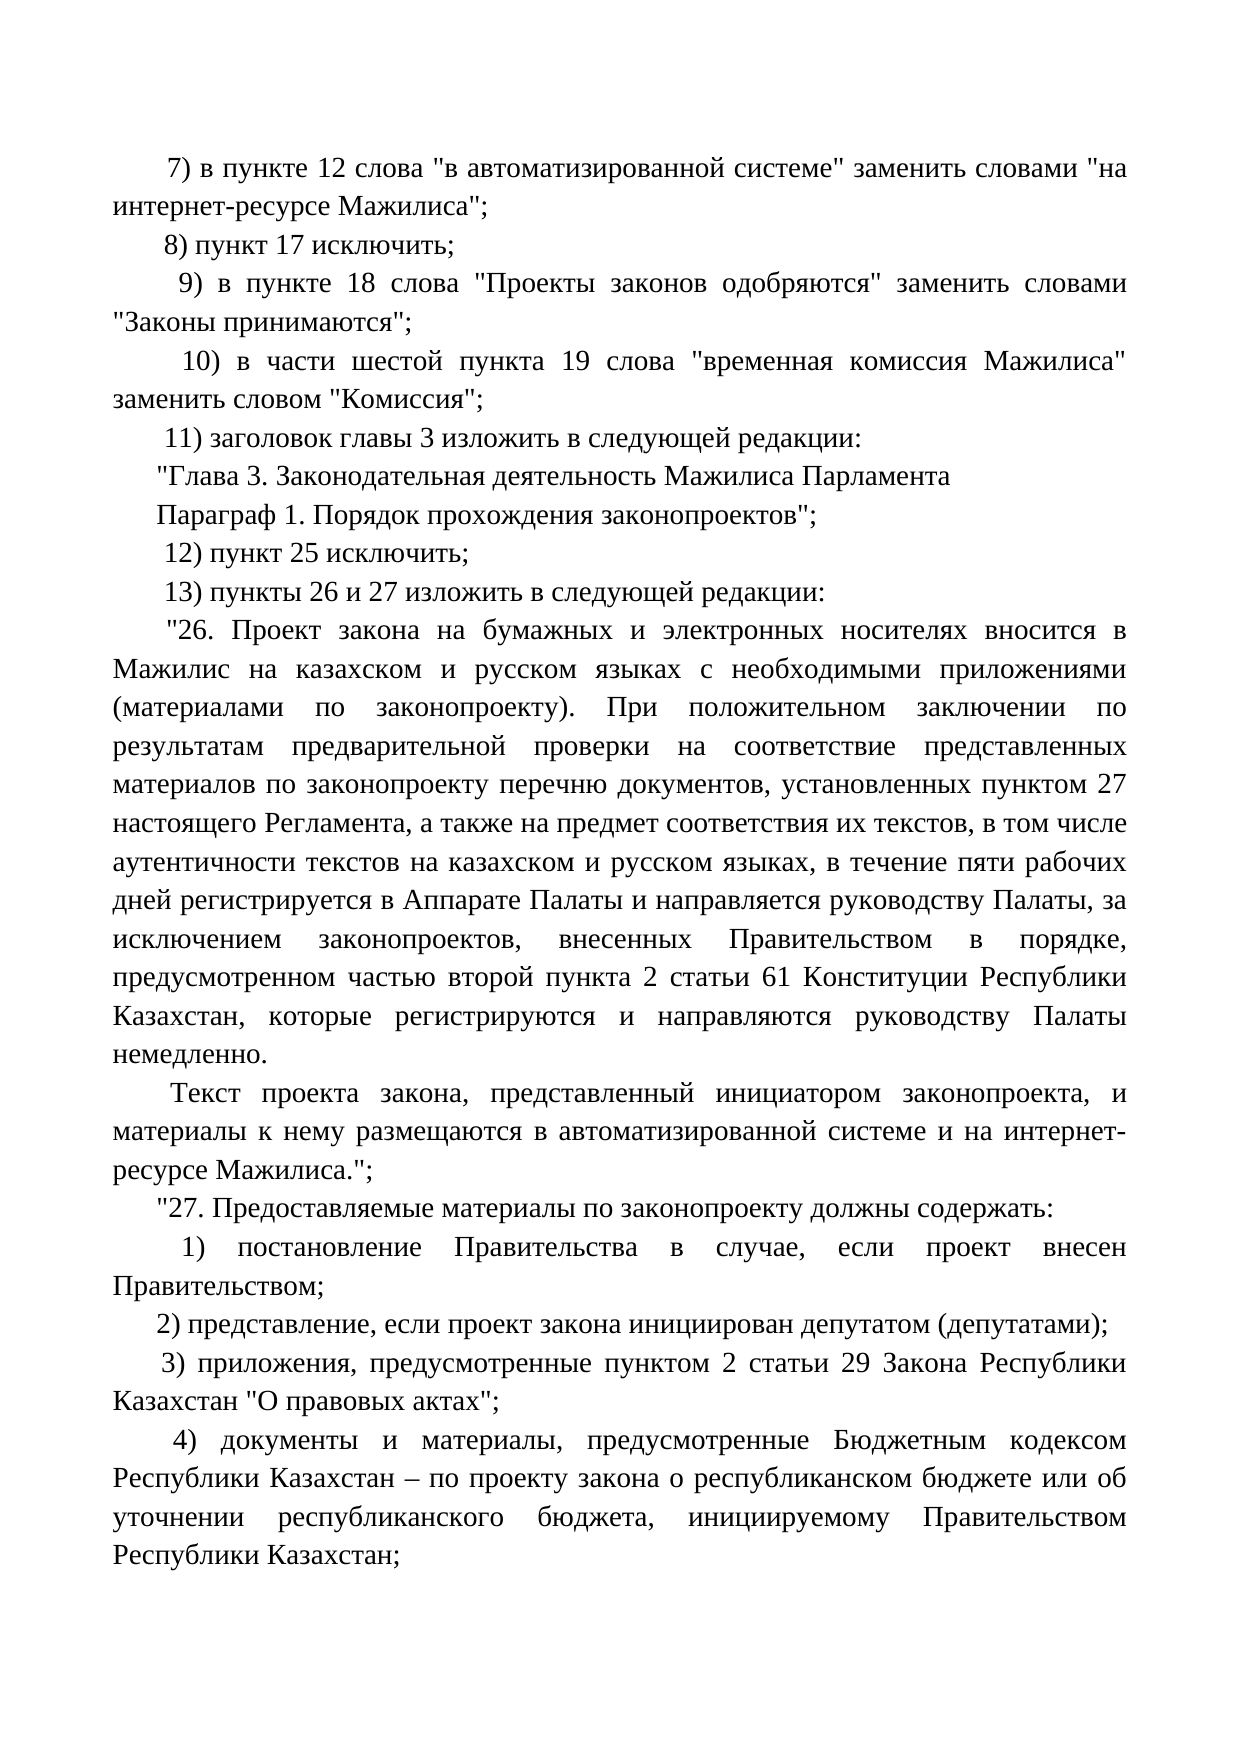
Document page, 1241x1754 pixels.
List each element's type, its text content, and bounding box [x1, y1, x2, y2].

text 4) документы и материалы, предусмотренные Бюджетным кодексом Республики Казахстан – по проекту закона о республиканском бюджете или об уточнении республиканского бюджета, инициируемому Правительством Республики Казахстан; [112, 1422, 1128, 1571]
text 12) пункт 25 исключить; [112, 535, 1128, 569]
text 3) приложения, предусмотренные пунктом 2 статьи 29 Закона Республики Казахстан "О правовых актах"; [112, 1345, 1128, 1417]
text 9) в пункте 18 слова "Проекты законов одобряются" заменить словами "Законы принимаются"; [112, 266, 1128, 338]
text "Глава 3. Законодательная деятельность Мажилиса Парламента [112, 458, 1128, 492]
text "27. Предоставляемые материалы по законопроекту должны содержать: [112, 1191, 1128, 1224]
text 11) заголовок главы 3 изложить в следующей редакции: [112, 420, 1128, 453]
text Параграф 1. Порядок прохождения законопроектов"; [112, 497, 1128, 530]
text 10) в части шестой пункта 19 слова "временная комиссия Мажилиса" заменить словом "Комиссия"; [112, 343, 1128, 415]
text 7) в пункте 12 слова "в автоматизированной системе" заменить словами "на интернет-ресурсе Мажилиса"; [112, 150, 1128, 222]
text "26. Проект закона на бумажных и электронных носителях вносится в Мажилис на казахском и русском языках с необходимыми приложениями (материалами по законопроекту). При положительном заключении по результатам предварительной проверки на соответствие представленных материалов по законопроекту перечню документов, установленных пунктом 27 настоящего Регламента, а также на предмет соответствия их текстов, в том числе аутентичности текстов на казахском и русском языках, в течение пяти рабочих дней регистрируется в Аппарате Палаты и направляется руководству Палаты, за исключением законопроектов, внесенных Правительством в порядке, предусмотренном частью второй пункта 2 статьи 61 Конституции Республики Казахстан, которые регистрируются и направляются руководству Палаты немедленно. [112, 612, 1128, 1070]
text Текст проекта закона, представленный инициатором законопроекта, и материалы к нему размещаются в автоматизированной системе и на интернет-ресурсе Мажилиса."; [112, 1075, 1128, 1186]
text 8) пункт 17 исключить; [112, 227, 1128, 261]
text 13) пункты 26 и 27 изложить в следующей редакции: [112, 574, 1128, 607]
text 1) постановление Правительства в случае, если проект внесен Правительством; [112, 1229, 1128, 1301]
text 2) представление, если проект закона инициирован депутатом (депутатами); [112, 1306, 1128, 1340]
